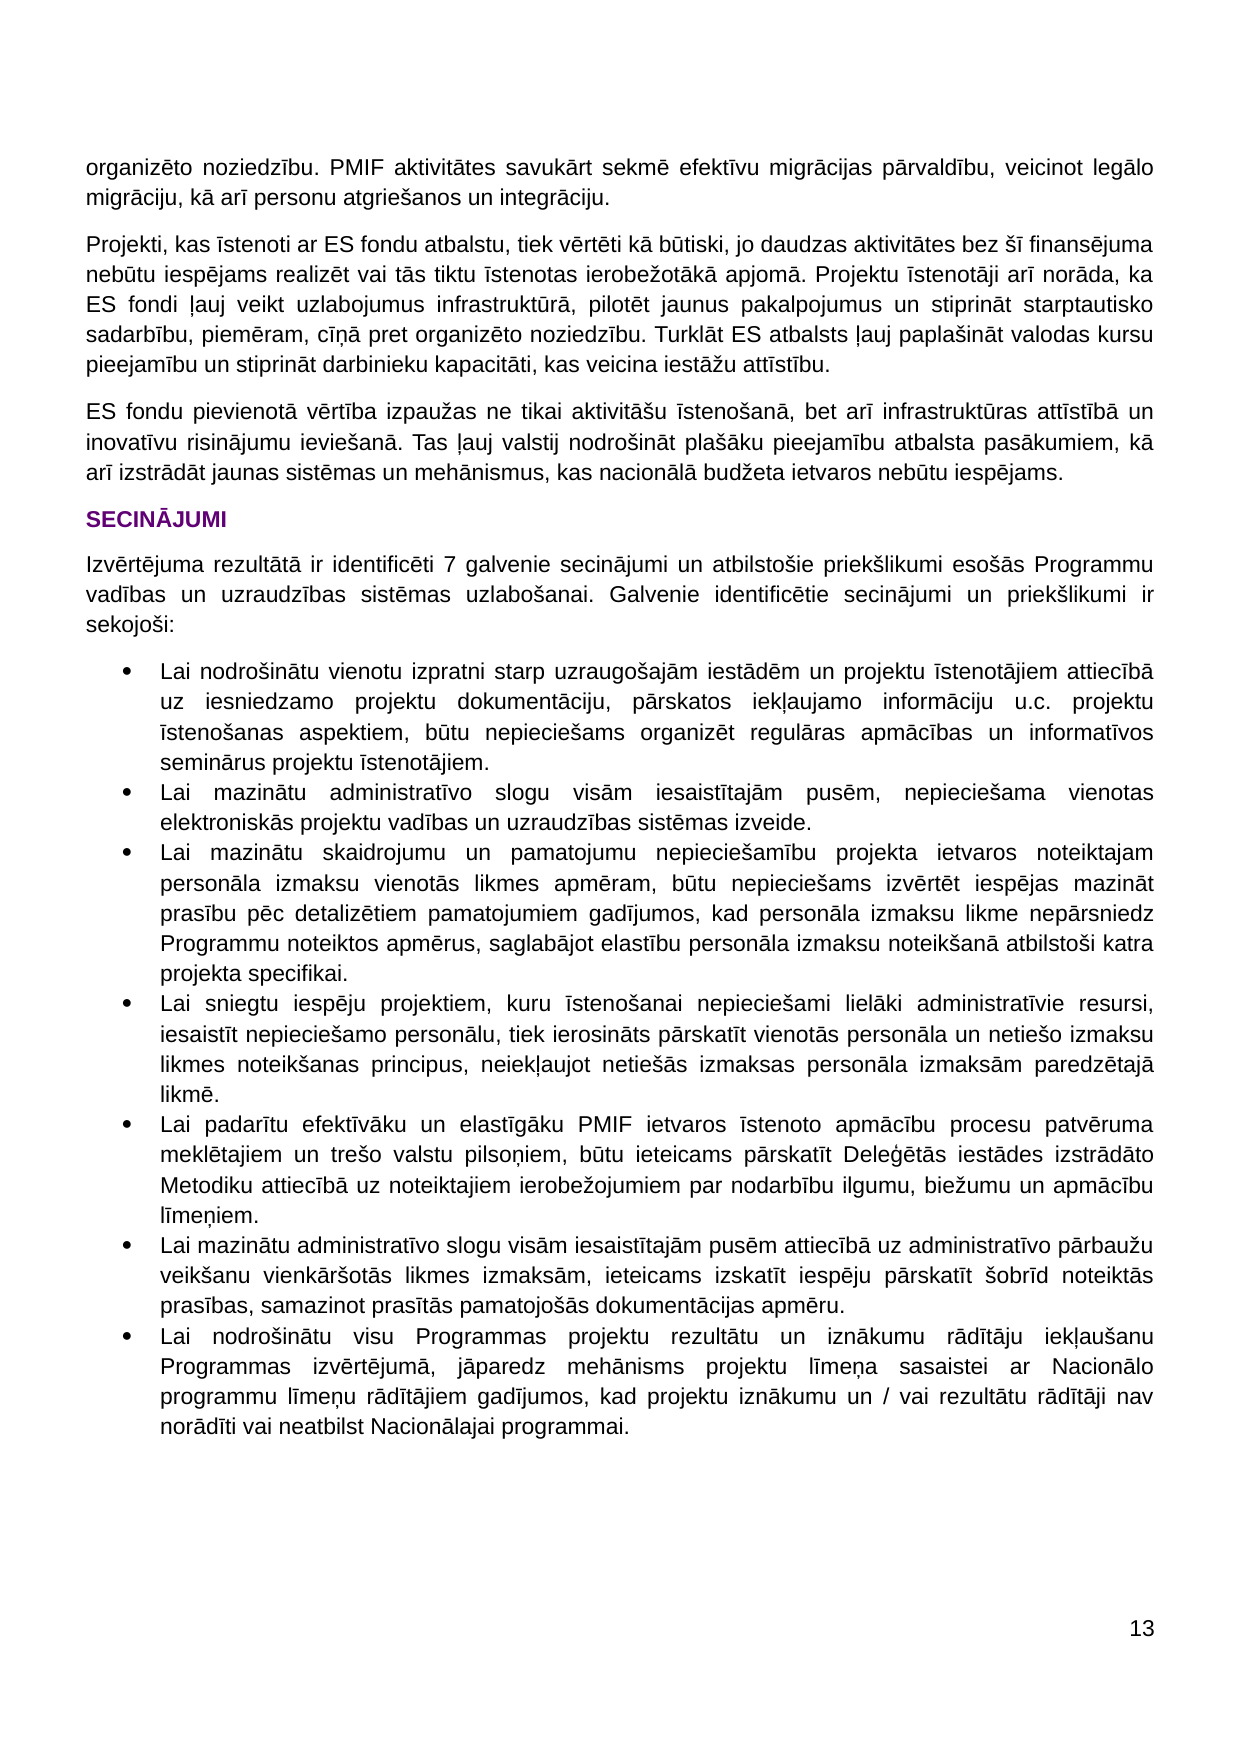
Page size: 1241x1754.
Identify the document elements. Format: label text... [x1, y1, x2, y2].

list Lai padarītu efektīvāku un elastīgāku PMIF ietvaros īstenoto apmācību procesu patvēruma meklētajiem un trešo valstu pilsoņiem, būtu ieteicams pārskatīt Deleģētās iestādes izstrādāto Metodiku attiecībā uz noteiktajiem ierobežojumiem par nodarbību ilgumu, biežumu un apmācību līmeņiem. [123, 1111, 1154, 1228]
list Lai mazinātu skaidrojumu un pamatojumu nepieciešamību projekta ietvaros noteiktajam personāla izmaksu vienotās likmes apmēram, būtu nepieciešams izvērtēt iespējas mazināt prasību pēc detalizētiem pamatojumiem gadījumos, kad personāla izmaksu likme nepārsniedz Programmu noteiktos apmērus, saglabājot elastību personāla izmaksu noteikšanā atbilstoši katra projekta specifikai. [123, 839, 1154, 986]
list Lai mazinātu administratīvo slogu visām iesaistītajām pusēm, nepieciešama vienotas elektroniskās projektu vadības un uzraudzības sistēmas izveide. [123, 779, 1154, 835]
list Lai nodrošinātu vienotu izpratni starp uzraugošajām iestādēm un projektu īstenotājiem attiecībā uz iesniedzamo projektu dokumentāciju, pārskatos iekļaujamo informāciju u.c. projektu īstenošanas aspektiem, būtu nepieciešams organizēt regulāras apmācības un informatīvos seminārus projektu īstenotājiem. [123, 658, 1154, 775]
list Lai nodrošinātu visu Programmas projektu rezultātu un iznākumu rādītāju iekļaušanu Programmas izvērtējumā, jāparedz mehānisms projektu līmeņa sasaistei ar Nacionālo programmu līmeņu rādītājiem gadījumos, kad projektu iznākumu un / vai rezultātu rādītāji nav norādīti vai neatbilst Nacionālajai programmai. [123, 1323, 1154, 1439]
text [86, 153, 1154, 210]
text SECINĀJUMI [86, 506, 1154, 532]
list Lai mazinātu administratīvo slogu visām iesaistītajām pusēm attiecībā uz administratīvo pārbaužu veikšanu vienkāršotās likmes izmaksām, ieteicams izskatīt iespēju pārskatīt šobrīd noteiktās prasības, samazinot prasītās pamatojošās dokumentācijas apmēru. [123, 1232, 1154, 1319]
text Izvērtējuma rezultātā ir identificēti 7 galvenie secinājumi un atbilstošie priekšlikumi esošās Programmu vadības un uzraudzības sistēmas uzlabošanai. Galvenie identificētie secinājumi un priekšlikumi ir sekojoši: [86, 551, 1154, 637]
text Projekti, kas īstenoti ar ES fondu atbalstu, tiek vērtēti kā būtiski, jo daudzas aktivitātes bez šī finansējuma nebūtu iespējams realizēt vai tās tiktu īstenotas ierobežotākā apjomā. Projektu īstenotāji arī norāda, ka ES fondi ļauj veikt uzlabojumus infrastruktūrā, pilotēt jaunus pakalpojumus un stiprināt starptautisko sadarbību, piemēram, cīņā pret organizēto noziedzību. Turklāt ES atbalsts ļauj paplašināt valodas kursu pieejamību un stiprināt darbinieku kapacitāti, kas veicina iestāžu attīstību. [86, 231, 1154, 378]
list Lai sniegtu iespēju projektiem, kuru īstenošanai nepieciešami lielāki administratīvie resursi, iesaistīt nepieciešamo personālu, tiek ierosināts pārskatīt vienotās personāla un netiešo izmaksu likmes noteikšanas principus, neiekļaujot netiešās izmaksas personāla izmaksām paredzētajā likmē. [123, 990, 1154, 1107]
text ES fondu pievienotā vērtība izpaužas ne tikai aktivitāšu īstenošanā, bet arī infrastruktūras attīstībā un inovatīvu risinājumu ieviešanā. Tas ļauj valstij nodrošināt plašāku pieejamību atbalsta pasākumiem, kā arī izstrādāt jaunas sistēmas un mehānismus, kas nacionālā budžeta ietvaros nebūtu iespējams. [86, 398, 1154, 485]
